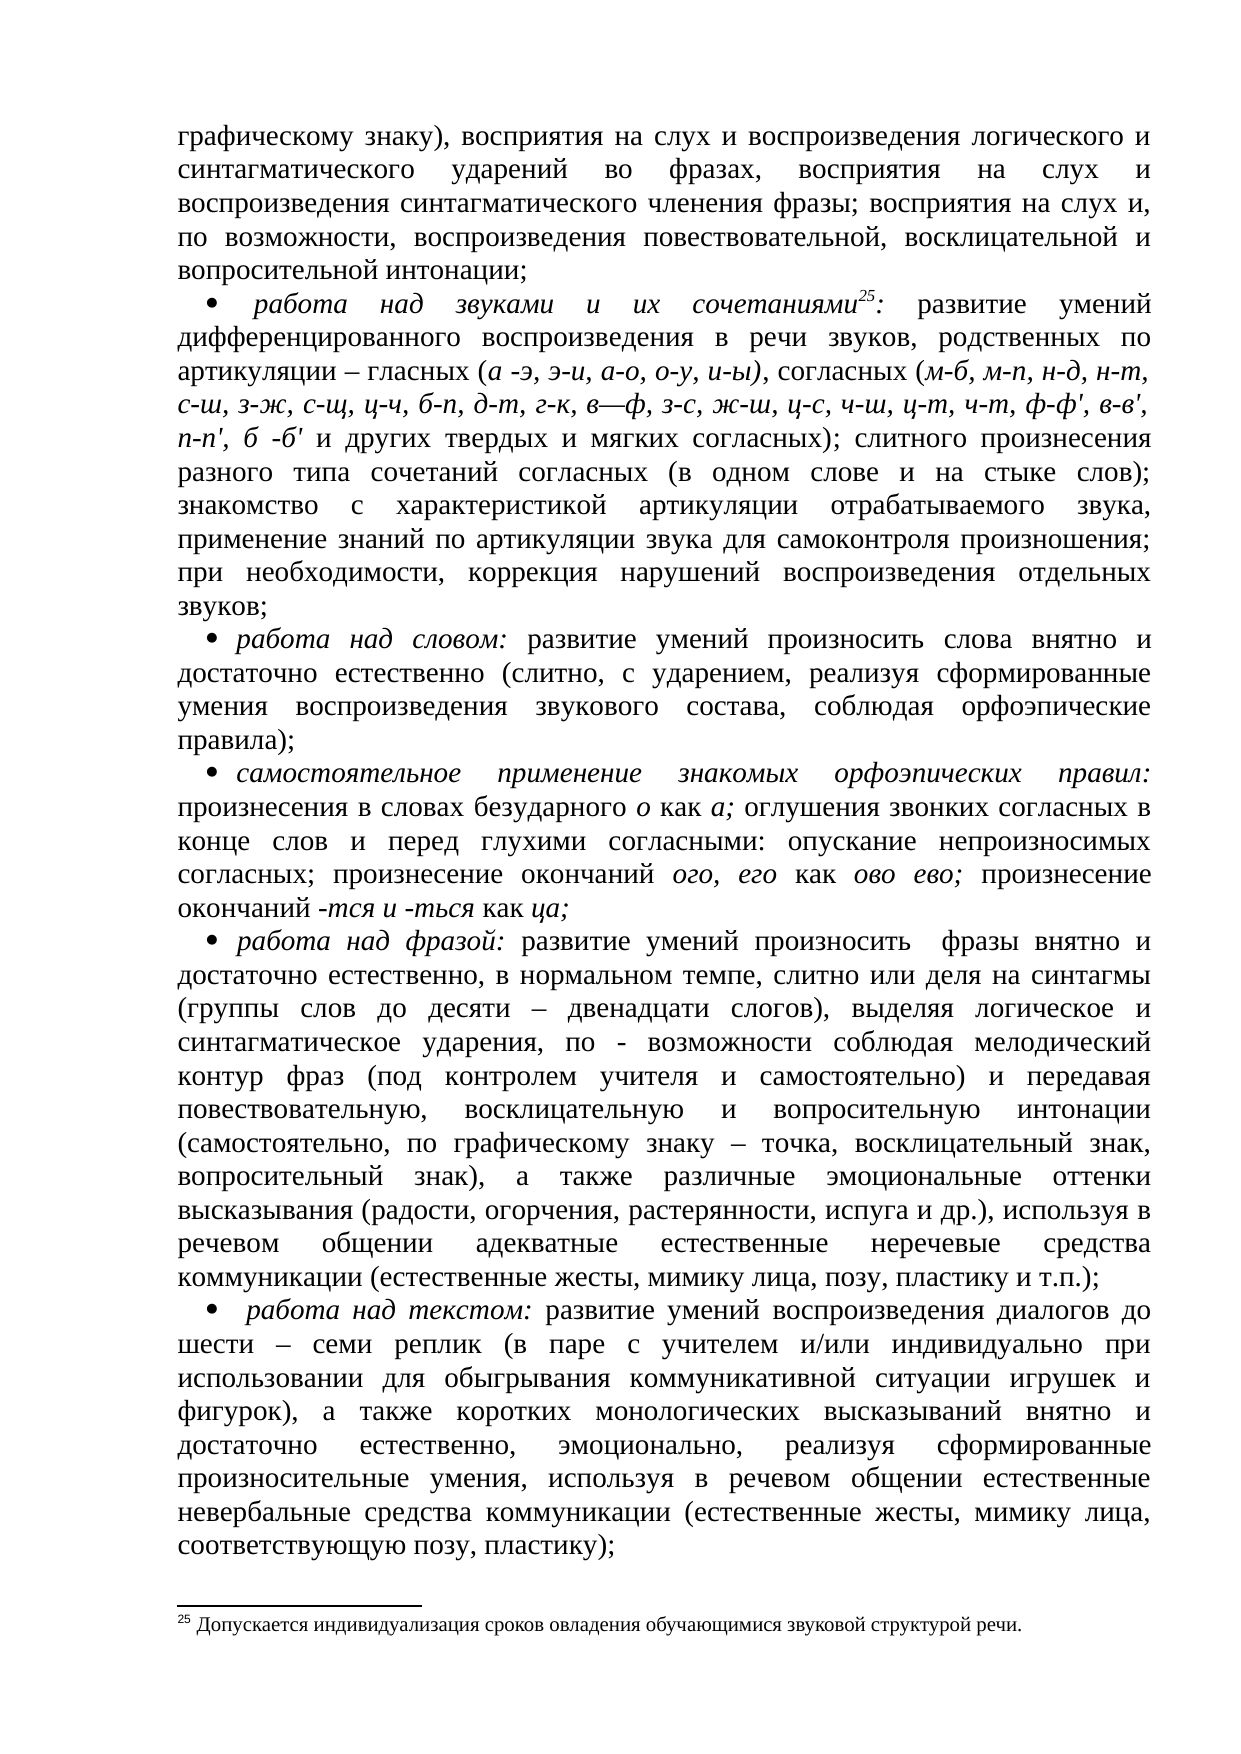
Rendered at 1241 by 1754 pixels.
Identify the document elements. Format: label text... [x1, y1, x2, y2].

list работа над текстом: развитие умений воспроизведения диалогов до шести – семи реплик (в паре с учителем и/или индивидуально при использовании для обыгрывания коммуникативной ситуации игрушек и фигурок), а также коротких монологических высказываний внятно и достаточно естественно, эмоционально, реализуя сформированные произносительные умения, используя в речевом общении естественные невербальные средства коммуникации (естественные жесты, мимику лица, соответствующую позу, пластику); [177, 1292, 1152, 1561]
list самостоятельное применение знакомых орфоэпических правил: произнесения в словах безударного о как а; оглушения звонких согласных в конце слов и перед глухими согласными: опускание непроизносимых согласных; произнесение окончаний ого, его как ово ево; произнесение окончаний -тся и -ться как ца; [177, 756, 1152, 923]
list работа над словом: развитие умений произносить слова внятно и достаточно естественно (слитно, с ударением, реализуя сформированные умения воспроизведения звукового состава, соблюдая орфоэпические правила); [177, 621, 1152, 756]
list работа над звуками и их сочетаниями: развитие умений дифференцированного воспроизведения в речи звуков, родственных по артикуляции – гласных (а -э, э-и, а-о, о-у, и-ы), согласных (м-б, м-п, н-д, н-т, с-ш, з-ж, с-щ, ц-ч, б-п, д-т, г-к, в—ф, з-с, ж-ш, ц-с, ч-ш, ц-т, ч-т, ф-фʹ, в-вʹ, п-пʹ, б -бʹ и других твердых и мягких согласных); слитного произнесения разного типа сочетаний согласных (в одном слове и на стыке слов); знакомство с характеристикой артикуляции отрабатываемого звука, применение знаний по артикуляции звука для самоконтроля произношения; при необходимости, коррекция нарушений воспроизведения отдельных звуков; [177, 286, 1152, 621]
list работа над фразой: развитие умений произносить фразы внятно и достаточно естественно, в нормальном темпе, слитно или деля на синтагмы (группы слов до десяти – двенадцати слогов), выделяя логическое и синтагматическое ударения, по - возможности соблюдая мелодический контур фраз (под контролем учителя и самостоятельно) и передавая повествовательную, восклицательную и вопросительную интонации (самостоятельно, по графическому знаку – точка, восклицательный знак, вопросительный знак), а также различные эмоциональные оттенки высказывания (радости, огорчения, растерянности, испуга и др.), используя в речевом общении адекватные естественные неречевые средства коммуникации (естественные жесты, мимику лица, позу, пластику и т.п.); [177, 923, 1152, 1292]
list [177, 118, 1152, 286]
